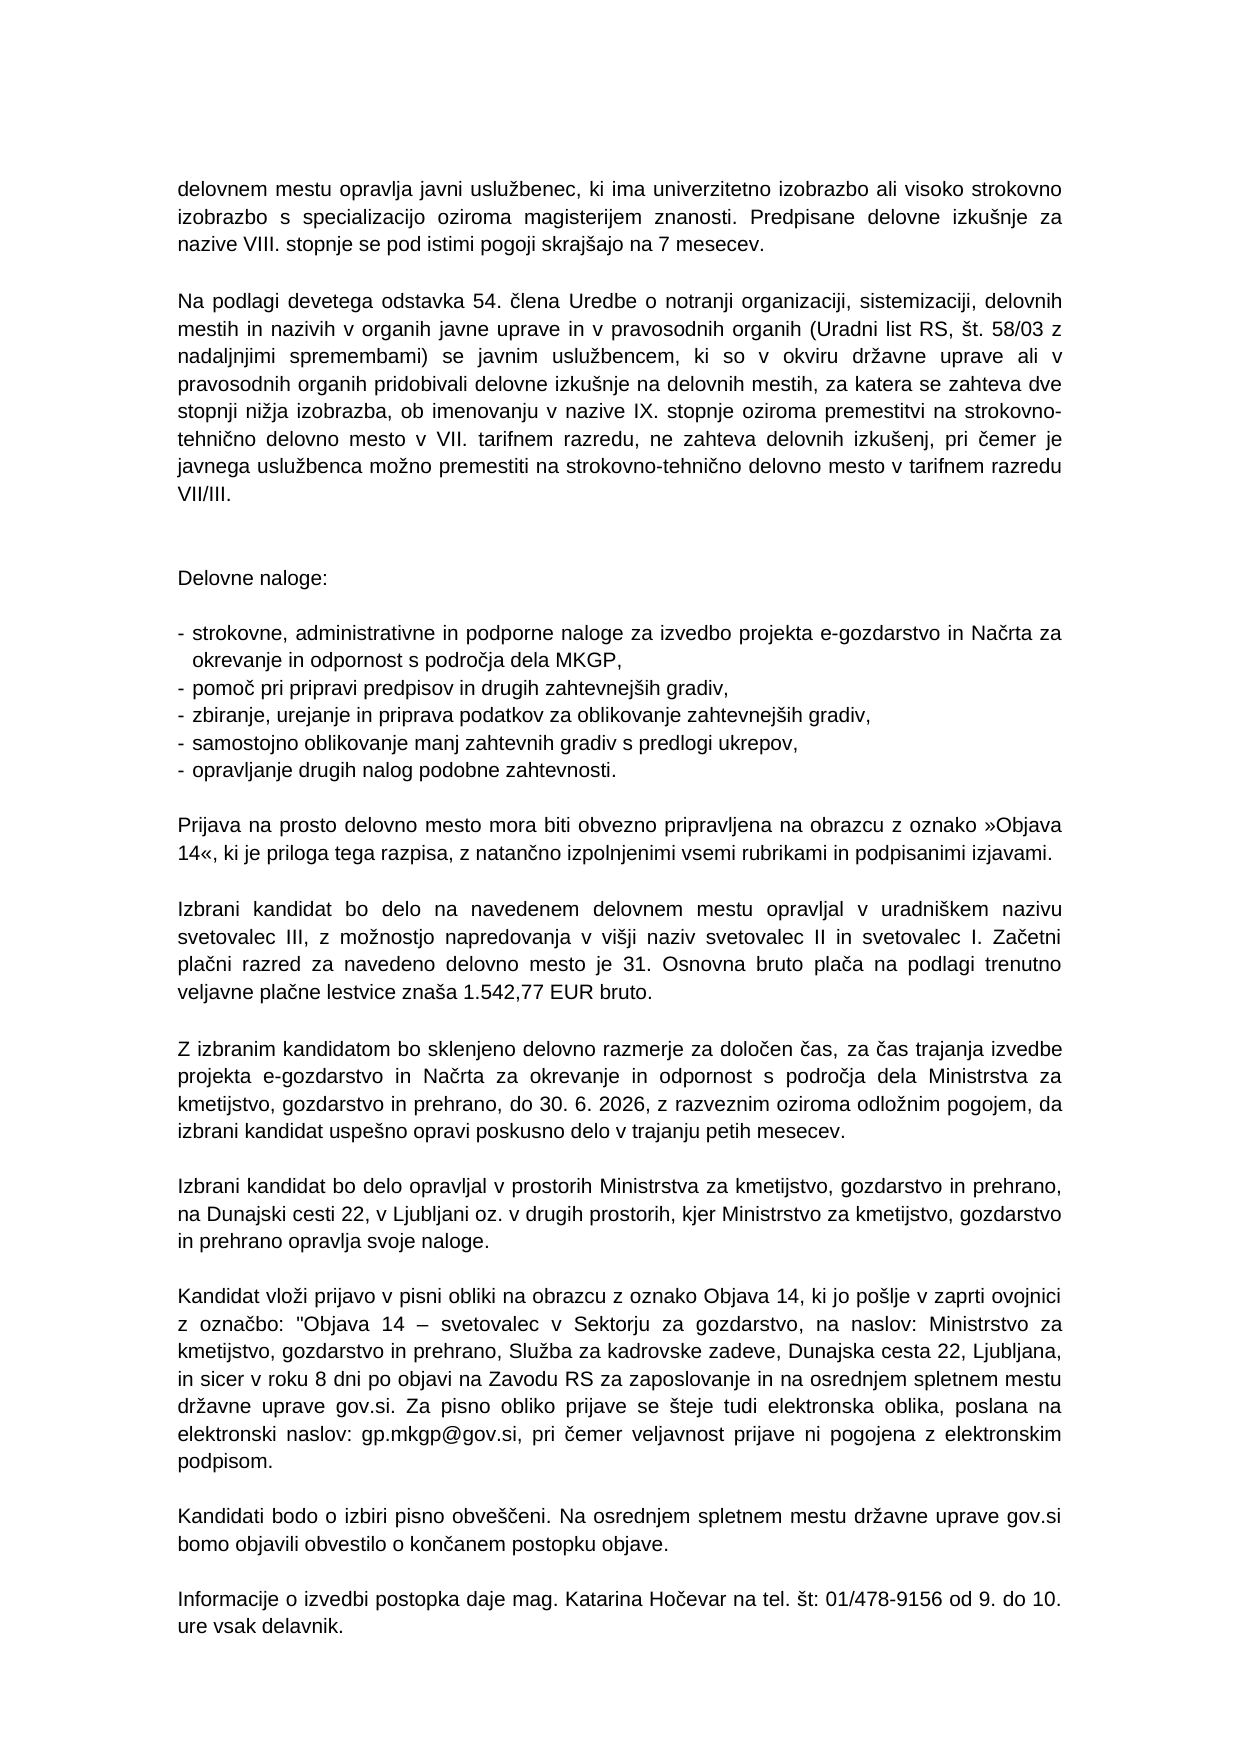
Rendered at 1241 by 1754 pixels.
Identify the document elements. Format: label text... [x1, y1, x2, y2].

text Kandidati bodo o izbiri pisno obveščeni. Na osrednjem spletnem mestu državne uprave gov.si bomo objavili obvestilo o končanem postopku objave. [177, 1504, 1063, 1555]
text Izbrani kandidat bo delo opravljal v prostorih Ministrstva za kmetijstvo, gozdarstvo in prehrano, na Dunajski cesti 22, v Ljubljani oz. v drugih prostorih, kjer Ministrstvo za kmetijstvo, gozdarstvo in prehrano opravlja svoje naloge. [177, 1174, 1063, 1253]
text Kandidat vloži prijavo v pisni obliki na obrazcu z oznako Objava 14, ki jo pošlje v zaprti ovojnici z označbo: "Objava 14 – svetovalec v Sektorju za gozdarstvo, na naslov: Ministrstvo za kmetijstvo, gozdarstvo in prehrano, Služba za kadrovske zadeve, Dunajska cesta 22, Ljubljana, in sicer v roku 8 dni po objavi na Zavodu RS za zaposlovanje in na osrednjem spletnem mestu državne uprave gov.si. Za pisno obliko prijave se šteje tudi elektronska oblika, poslana na elektronski naslov: gp.mkgp@gov.si, pri čemer veljavnost prijave ni pogojena z elektronskim podpisom. [177, 1284, 1063, 1473]
list pomoč pri pripravi predpisov in drugih zahtevnejših gradiv, [177, 676, 1063, 699]
text Na podlagi devetega odstavka 54. člena Uredbe o notranji organizaciji, sistemizaciji, delovnih mestih in nazivih v organih javne uprave in v pravosodnih organih (Uradni list RS, št. 58/03 z nadaljnjimi spremembami) se javnim uslužbencem, ki so v okviru državne uprave ali v pravosodnih organih pridobivali delovne izkušnje na delovnih mestih, za katera se zahteva dve stopnji nižja izobrazba, ob imenovanju v nazive IX. stopnje oziroma premestitvi na strokovno-tehnično delovno mesto v VII. tarifnem razredu, ne zahteva delovnih izkušenj, pri čemer je javnega uslužbenca možno premestiti na strokovno-tehnično delovno mesto v tarifnem razredu VII/III. [177, 289, 1063, 505]
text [177, 177, 1063, 256]
list zbiranje, urejanje in priprava podatkov za oblikovanje zahtevnejših gradiv, [177, 703, 1063, 727]
list strokovne, administrativne in podporne naloge za izvedbo projekta e-gozdarstvo in Načrta za okrevanje in odpornost s področja dela MKGP, [177, 621, 1063, 672]
text Izbrani kandidat bo delo na navedenem delovnem mestu opravljal v uradniškem nazivu svetovalec III, z možnostjo napredovanja v višji naziv svetovalec II in svetovalec I. Začetni plačni razred za navedeno delovno mesto je 31. Osnovna bruto plača na podlagi trenutno veljavne plačne lestvice znaša 1.542,77 EUR bruto. [177, 897, 1063, 1004]
text Prijava na prosto delovno mesto mora biti obvezno pripravljena na obrazcu z oznako »Objava 14«, ki je priloga tega razpisa, z natančno izpolnjenimi vsemi rubrikami in podpisanimi izjavami. [177, 813, 1063, 864]
text Informacije o izvedbi postopka daje mag. Katarina Hočevar na tel. št: 01/478-9156 od 9. do 10. ure vsak delavnik. [177, 1586, 1063, 1638]
list opravljanje drugih nalog podobne zahtevnosti. [177, 758, 1063, 782]
text Z izbranim kandidatom bo sklenjeno delovno razmerje za določen čas, za čas trajanja izvedbe projekta e-gozdarstvo in Načrta za okrevanje in odpornost s področja dela Ministrstva za kmetijstvo, gozdarstvo in prehrano, do 30. 6. 2026, z razveznim oziroma odložnim pogojem, da izbrani kandidat uspešno opravi poskusno delo v trajanju petih mesecev. [177, 1036, 1063, 1143]
text Delovne naloge: [177, 566, 1063, 589]
list samostojno oblikovanje manj zahtevnih gradiv s predlogi ukrepov, [177, 731, 1063, 754]
